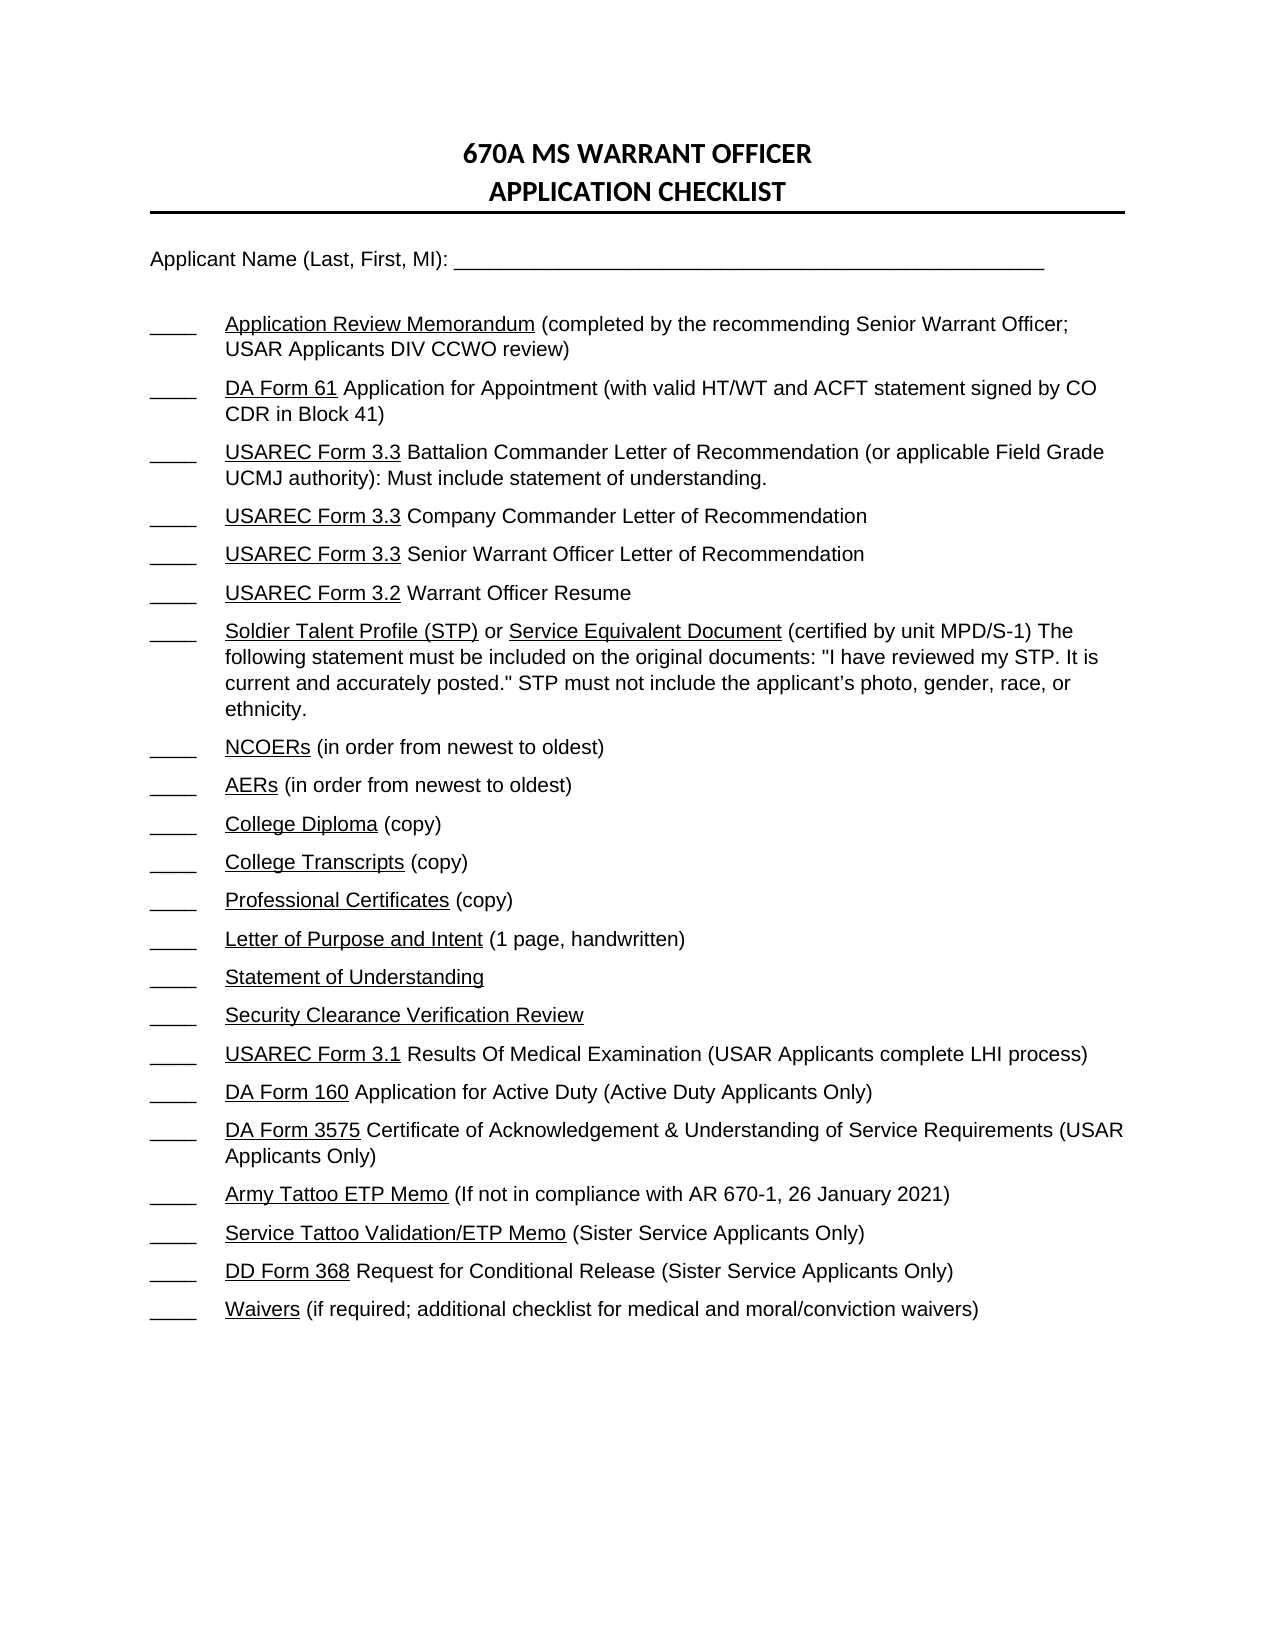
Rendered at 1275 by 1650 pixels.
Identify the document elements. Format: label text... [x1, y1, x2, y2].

text ____ USAREC Form 3.3 Senior Warrant Officer Letter of Recommendation [150, 542, 1125, 566]
text ____ USAREC Form 3.2 Warrant Officer Resume [150, 581, 1125, 604]
text ____ DA Form 3575 Certificate of Acknowledgement & Understanding of Service Requirements (USAR Applicants Only) [150, 1118, 1125, 1168]
text ____ Army Tattoo ETP Memo (If not in compliance with AR 670-1, 26 January 2021) [150, 1182, 1125, 1206]
text ____ Soldier Talent Profile (STP) or Service Equivalent Document (certified by unit MPD/S-1) The following statement must be included on the original documents: "I have reviewed my STP. It is current and accurately posted." STP must not include the applicant’s photo, gender, race, or ethnicity. [150, 619, 1125, 720]
text ____ NCOERs (in order from newest to oldest) [150, 735, 1125, 759]
text ____ Service Tattoo Validation/ETP Memo (Sister Service Applicants Only) [150, 1221, 1125, 1244]
text ____ College Diploma (copy) [150, 811, 1125, 835]
text ____ AERs (in order from newest to oldest) [150, 773, 1125, 797]
text 670A MS WARRANT OFFICER [150, 135, 1125, 171]
text ____ USAREC Form 3.3 Company Commander Letter of Recommendation [150, 504, 1125, 528]
text ____ DA Form 160 Application for Active Duty (Active Duty Applicants Only) [150, 1080, 1125, 1104]
text ____ Security Clearance Verification Review [150, 1003, 1125, 1027]
text ____ Application Review Memorandum (completed by the recommending Senior Warrant Officer; USAR Applicants DIV CCWO review) [150, 311, 1125, 361]
text ____ Letter of Purpose and Intent (1 page, handwritten) [150, 926, 1125, 950]
text ____ Waivers (if required; additional checklist for medical and moral/conviction waivers) [150, 1297, 1125, 1321]
text ____ DD Form 368 Request for Conditional Release (Sister Service Applicants Only) [150, 1259, 1125, 1283]
text Applicant Name (Last, First, MI): ___________________________________________________ [150, 247, 1125, 271]
text APPLICATION CHECKLIST [150, 173, 1125, 211]
text ____ DA Form 61 Application for Appointment (with valid HT/WT and ACFT statement signed by CO CDR in Block 41) [150, 376, 1125, 425]
text ____ USAREC Form 3.1 Results Of Medical Examination (USAR Applicants complete LHI process) [150, 1041, 1125, 1065]
text ____ College Transcripts (copy) [150, 850, 1125, 874]
text ____ Professional Certificates (copy) [150, 888, 1125, 912]
text ____ Statement of Understanding [150, 965, 1125, 989]
text ____ USAREC Form 3.3 Battalion Commander Letter of Recommendation (or applicable Field Grade UCMJ authority): Must include statement of understanding. [150, 440, 1125, 489]
